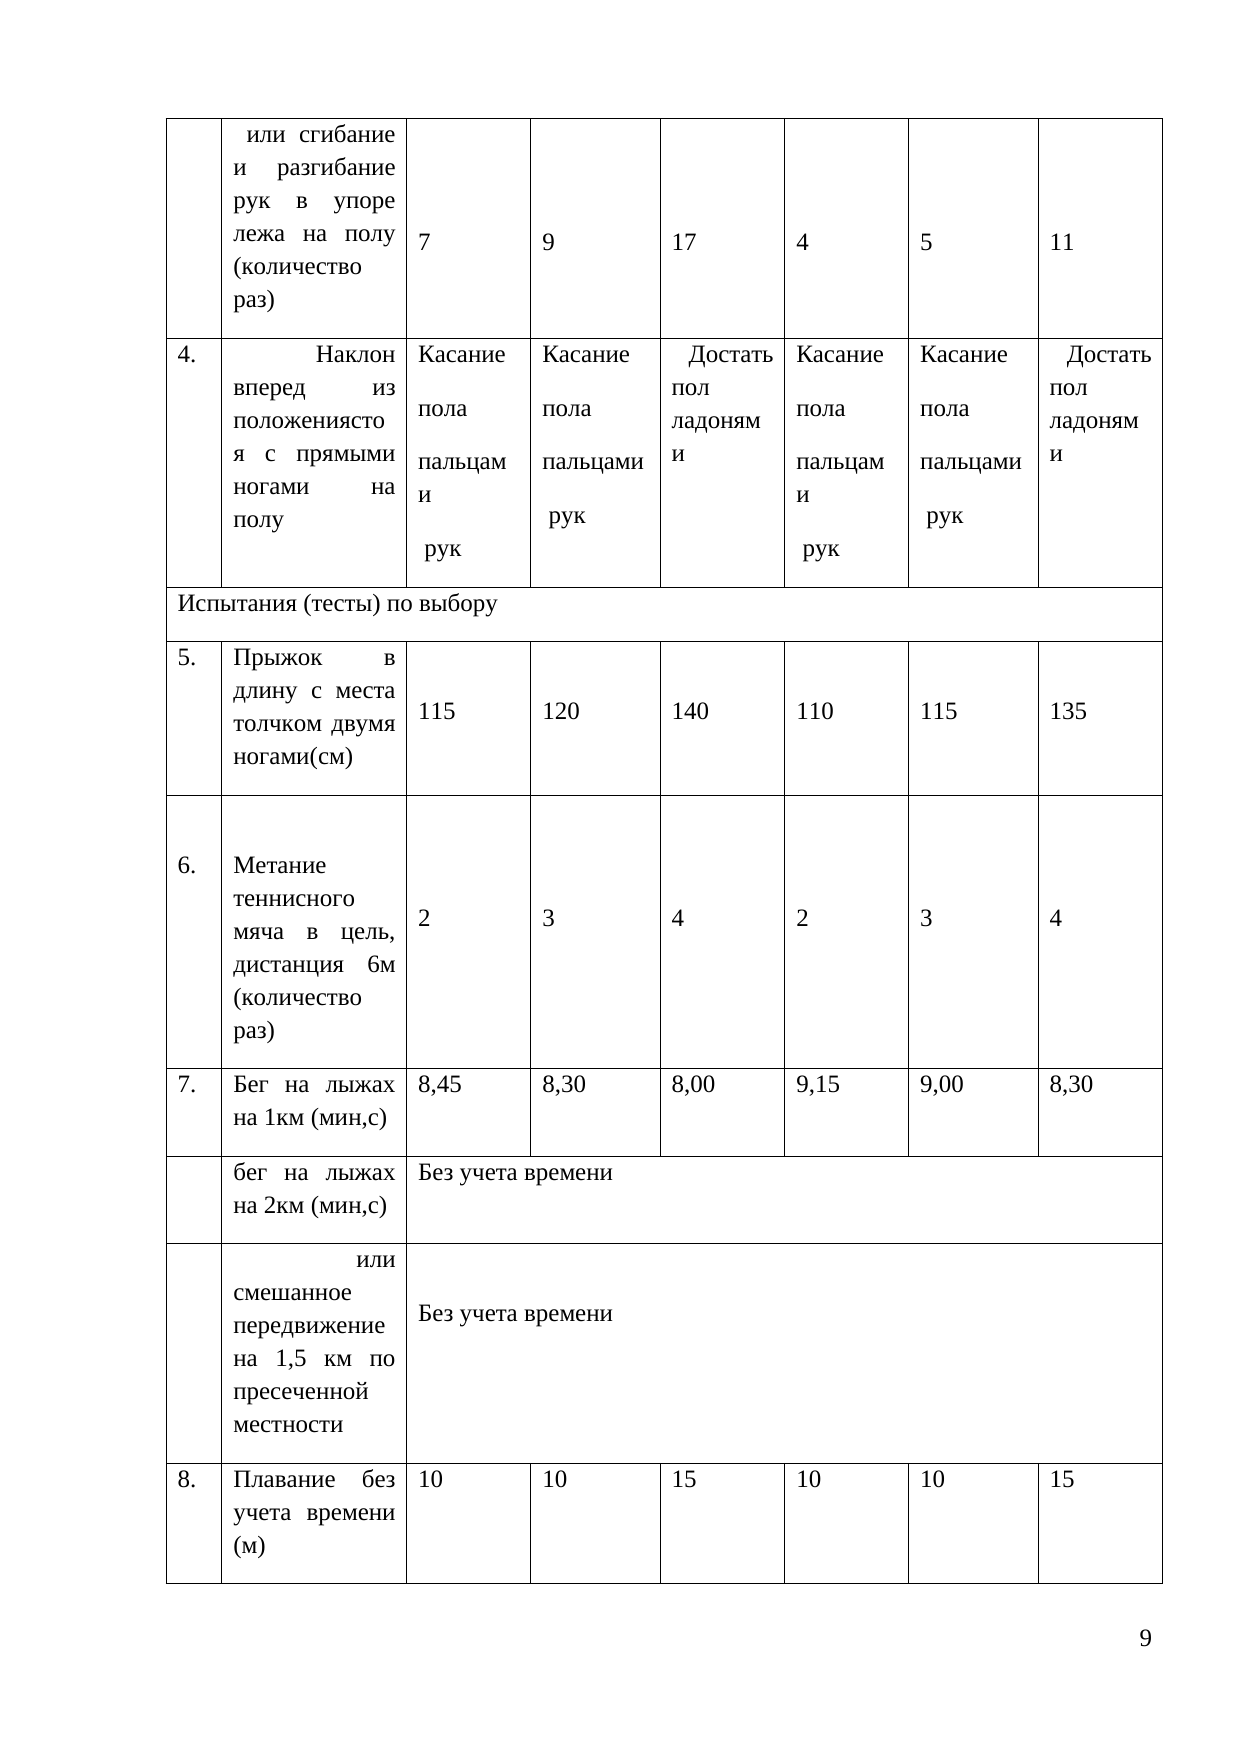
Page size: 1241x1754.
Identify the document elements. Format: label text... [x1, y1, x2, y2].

table_cell 3 [531, 796, 660, 1068]
table_cell 15 [661, 1464, 784, 1583]
table_cell 10 [407, 1464, 530, 1583]
table_cell 115 [407, 642, 530, 795]
table_cell 140 [661, 642, 784, 795]
table_cell Касание пола пальцами рук [531, 339, 660, 587]
table_cell 15 [1039, 1464, 1162, 1583]
table_cell [167, 119, 221, 338]
table_cell 9,15 [785, 1069, 908, 1156]
table_cell 135 [1039, 642, 1162, 795]
table_cell 110 [785, 642, 908, 795]
table_cell Без учета времени [407, 1244, 1162, 1463]
table_cell 2 [785, 796, 908, 1068]
table_cell 4 [661, 796, 784, 1068]
table_cell 2 [407, 796, 530, 1068]
table_cell 7 [407, 119, 530, 338]
table_cell Испытания (тесты) по выбору [167, 588, 1162, 641]
table_cell 115 [909, 642, 1038, 795]
table_cell Без учета времени [407, 1157, 1162, 1243]
table_cell 9,00 [909, 1069, 1038, 1156]
table_cell 6. [167, 796, 221, 1068]
table_cell [167, 1244, 221, 1463]
table_cell 8,30 [531, 1069, 660, 1156]
table_cell Касание пола пальцами рук [909, 339, 1038, 587]
table_cell Достать пол ладонями [1039, 339, 1162, 587]
table_cell 9 [531, 119, 660, 338]
table_cell 4 [785, 119, 908, 338]
table_cell Бег на лыжах на 1км (мин,с) [222, 1069, 406, 1156]
table_cell или сгибание и разгибание рук в упоре лежа на полу (количество раз) [222, 119, 406, 338]
table_cell Касание пола пальцами рук [785, 339, 908, 587]
table_cell 4. [167, 339, 221, 587]
table_cell Наклон вперед из положениястоя с прямыми ногами на полу [222, 339, 406, 587]
table_cell [167, 1157, 221, 1243]
table_cell бег на лыжах на 2км (мин,с) [222, 1157, 406, 1243]
table_cell 4 [1039, 796, 1162, 1068]
table_cell 5 [909, 119, 1038, 338]
table_cell или смешанное передвижение на 1,5 км по пресеченной местности [222, 1244, 406, 1463]
table_cell 8. [167, 1464, 221, 1583]
table_cell Плавание без учета времени (м) [222, 1464, 406, 1583]
table_cell Метание теннисного мяча в цель, дистанция 6м (количество раз) [222, 796, 406, 1068]
table_cell 120 [531, 642, 660, 795]
table_cell Прыжок в длину с места толчком двумя ногами(см) [222, 642, 406, 795]
table_cell 17 [661, 119, 784, 338]
table_cell 3 [909, 796, 1038, 1068]
table_cell 11 [1039, 119, 1162, 338]
table_cell 10 [785, 1464, 908, 1583]
table_cell 7. [167, 1069, 221, 1156]
table_cell 10 [531, 1464, 660, 1583]
table_cell 8,00 [661, 1069, 784, 1156]
table_cell Достать пол ладонями [661, 339, 784, 587]
table_cell 10 [909, 1464, 1038, 1583]
table_cell 8,45 [407, 1069, 530, 1156]
table_cell 5. [167, 642, 221, 795]
table_cell Касание пола пальцами рук [407, 339, 530, 587]
table_cell 8,30 [1039, 1069, 1162, 1156]
